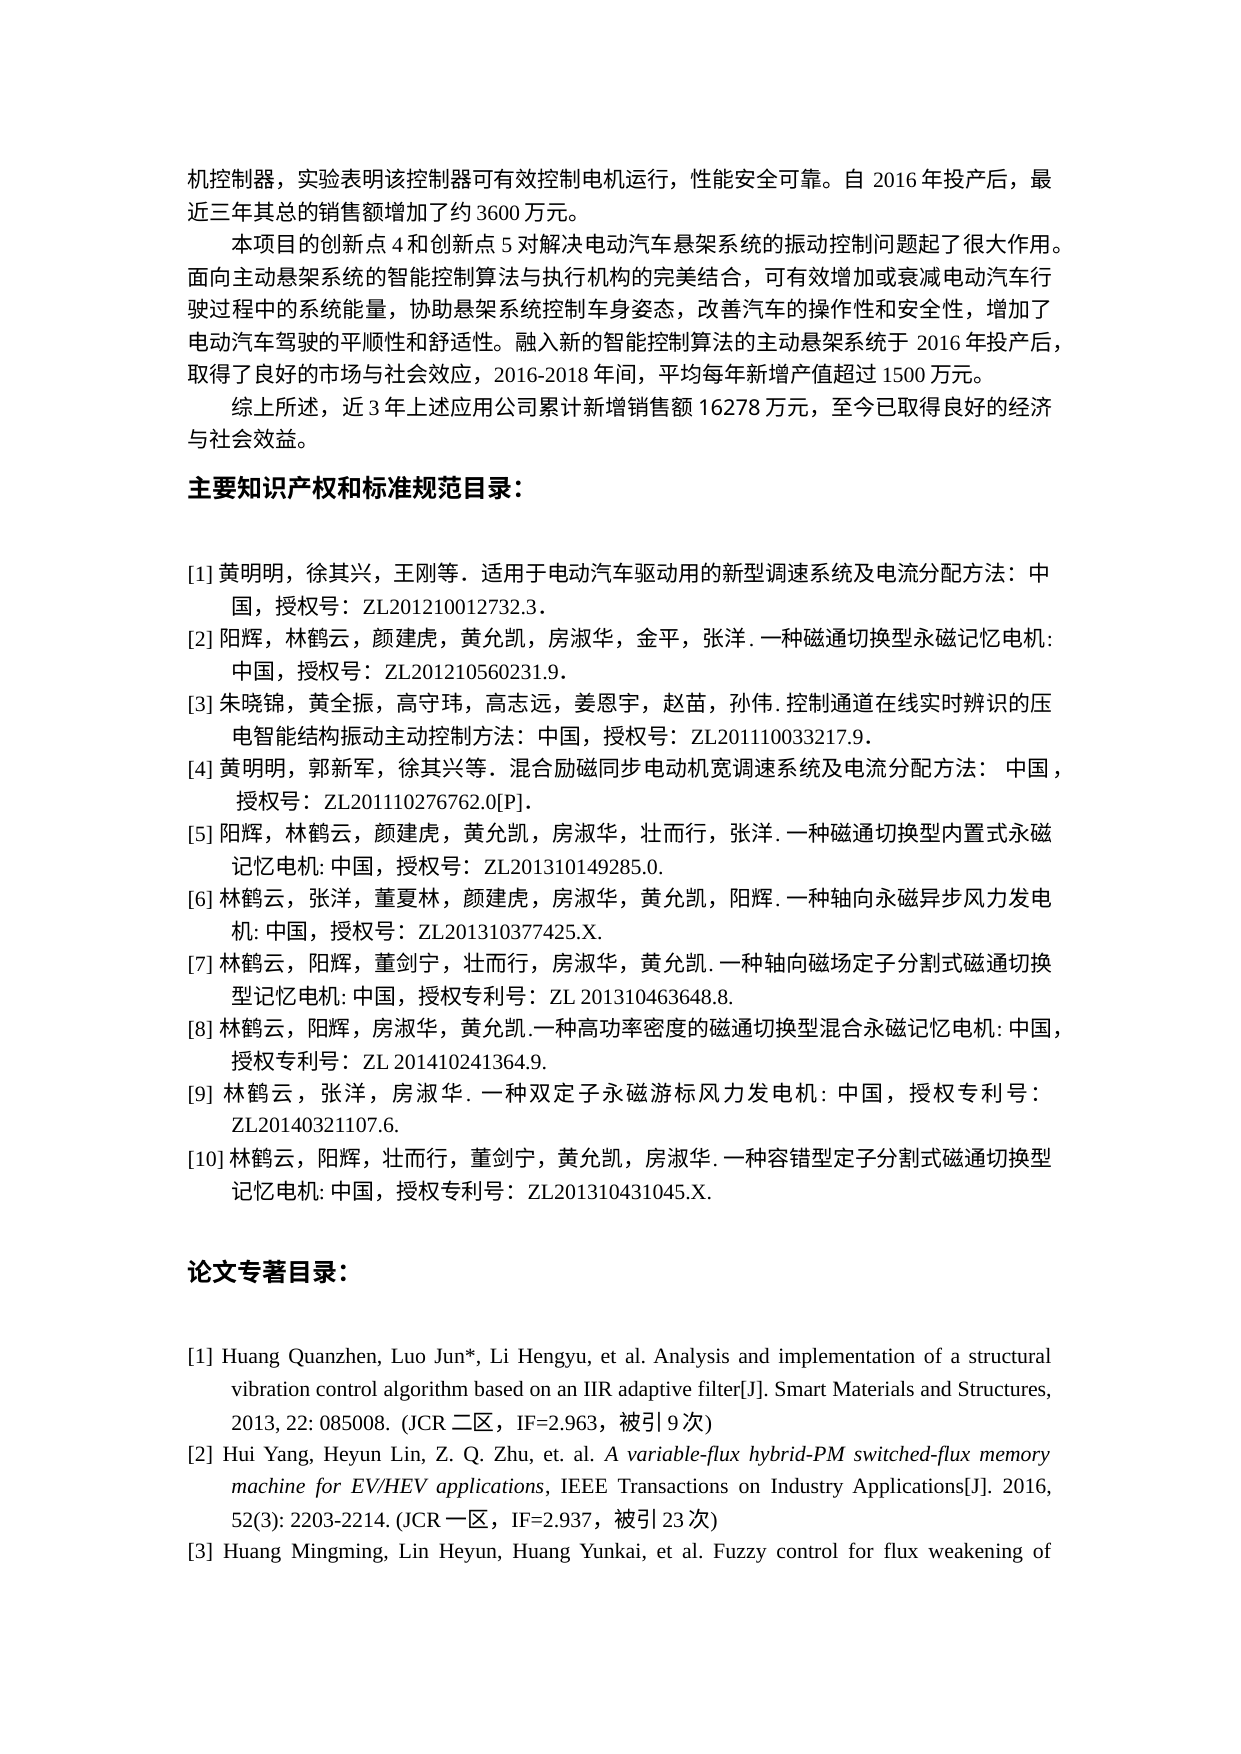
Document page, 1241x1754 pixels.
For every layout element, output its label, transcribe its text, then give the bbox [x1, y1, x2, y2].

text [10] 林鹤云，阳辉，壮而行，董剑宁，黄允凯，房淑华. 一种容错型定子分割式磁通切换型记忆电机: 中国，授权专利号：ZL201310431045.X. [187, 1141, 1053, 1206]
text [2] Hui Yang, Heyun Lin, Z. Q. Zhu, et. al. A variable-flux hybrid-PM switched-flux memory machine for EV/HEV applications, IEEE Transactions on Industry Applications[J]. 2016, 52(3): 2203-2214. (JCR一区，IF=2.937，被引23次) [187, 1437, 1053, 1534]
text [187, 162, 1053, 227]
text [1] Huang Quanzhen, Luo Jun*, Li Hengyu, et al. Analysis and implementation of a structural vibration control algorithm based on an IIR adaptive filter[J]. Smart Materials and Structures, 2013, 22: 085008. (JCR二区，IF=2.963，被引9次) [187, 1339, 1053, 1437]
text [7] 林鹤云，阳辉，董剑宁，壮而行，房淑华，黄允凯. 一种轴向磁场定子分割式磁通切换型记忆电机: 中国，授权专利号：ZL 201310463648.8. [187, 946, 1053, 1011]
text [4] 黄明明，郭新军，徐其兴等．混合励磁同步电动机宽调速系统及电流分配方法： 中国， 授权号：ZL201110276762.0[P]． [187, 751, 1053, 816]
text [2] 阳辉，林鹤云，颜建虎，黄允凯，房淑华，金平，张洋. 一种磁通切换型永磁记忆电机: 中国，授权号：ZL201210560231.9． [187, 621, 1053, 686]
text [3] 朱晓锦，黄全振，高守玮，高志远，姜恩宇，赵苗，孙伟. 控制通道在线实时辨识的压电智能结构振动主动控制方法：中国，授权号：ZL201110033217.9． [187, 686, 1053, 751]
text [187, 1534, 1053, 1567]
text [1] 黄明明，徐其兴，王刚等．适用于电动汽车驱动用的新型调速系统及电流分配方法：中国，授权号：ZL201210012732.3． [187, 556, 1053, 621]
text 主要知识产权和标准规范目录： [187, 454, 1053, 519]
text [8] 林鹤云，阳辉，房淑华，黄允凯.一种高功率密度的磁通切换型混合永磁记忆电机: 中国，授权专利号：ZL 201410241364.9. [187, 1011, 1053, 1076]
text 本项目的创新点4和创新点5对解决电动汽车悬架系统的振动控制问题起了很大作用。面向主动悬架系统的智能控制算法与执行机构的完美结合，可有效增加或衰减电动汽车行驶过程中的系统能量，协助悬架系统控制车身姿态，改善汽车的操作性和安全性，增加了电动汽车驾驶的平顺性和舒适性。融入新的智能控制算法的主动悬架系统于2016年投产后，取得了良好的市场与社会效应，2016-2018年间，平均每年新增产值超过1500万元。 [187, 227, 1053, 389]
text 综上所述，近3年上述应用公司累计新增销售额16278万元，至今已取得良好的经济与社会效益。 [187, 389, 1053, 454]
text [5] 阳辉，林鹤云，颜建虎，黄允凯，房淑华，壮而行，张洋. 一种磁通切换型内置式永磁记忆电机: 中国，授权号：ZL201310149285.0. [187, 816, 1053, 881]
text [9] 林鹤云，张洋，房淑华. 一种双定子永磁游标风力发电机: 中国，授权专利号：ZL20140321107.6. [187, 1076, 1053, 1141]
text [6] 林鹤云，张洋，董夏林，颜建虎，房淑华，黄允凯，阳辉. 一种轴向永磁异步风力发电机: 中国，授权号：ZL201310377425.X. [187, 881, 1053, 946]
text 论文专著目录： [187, 1238, 1053, 1303]
